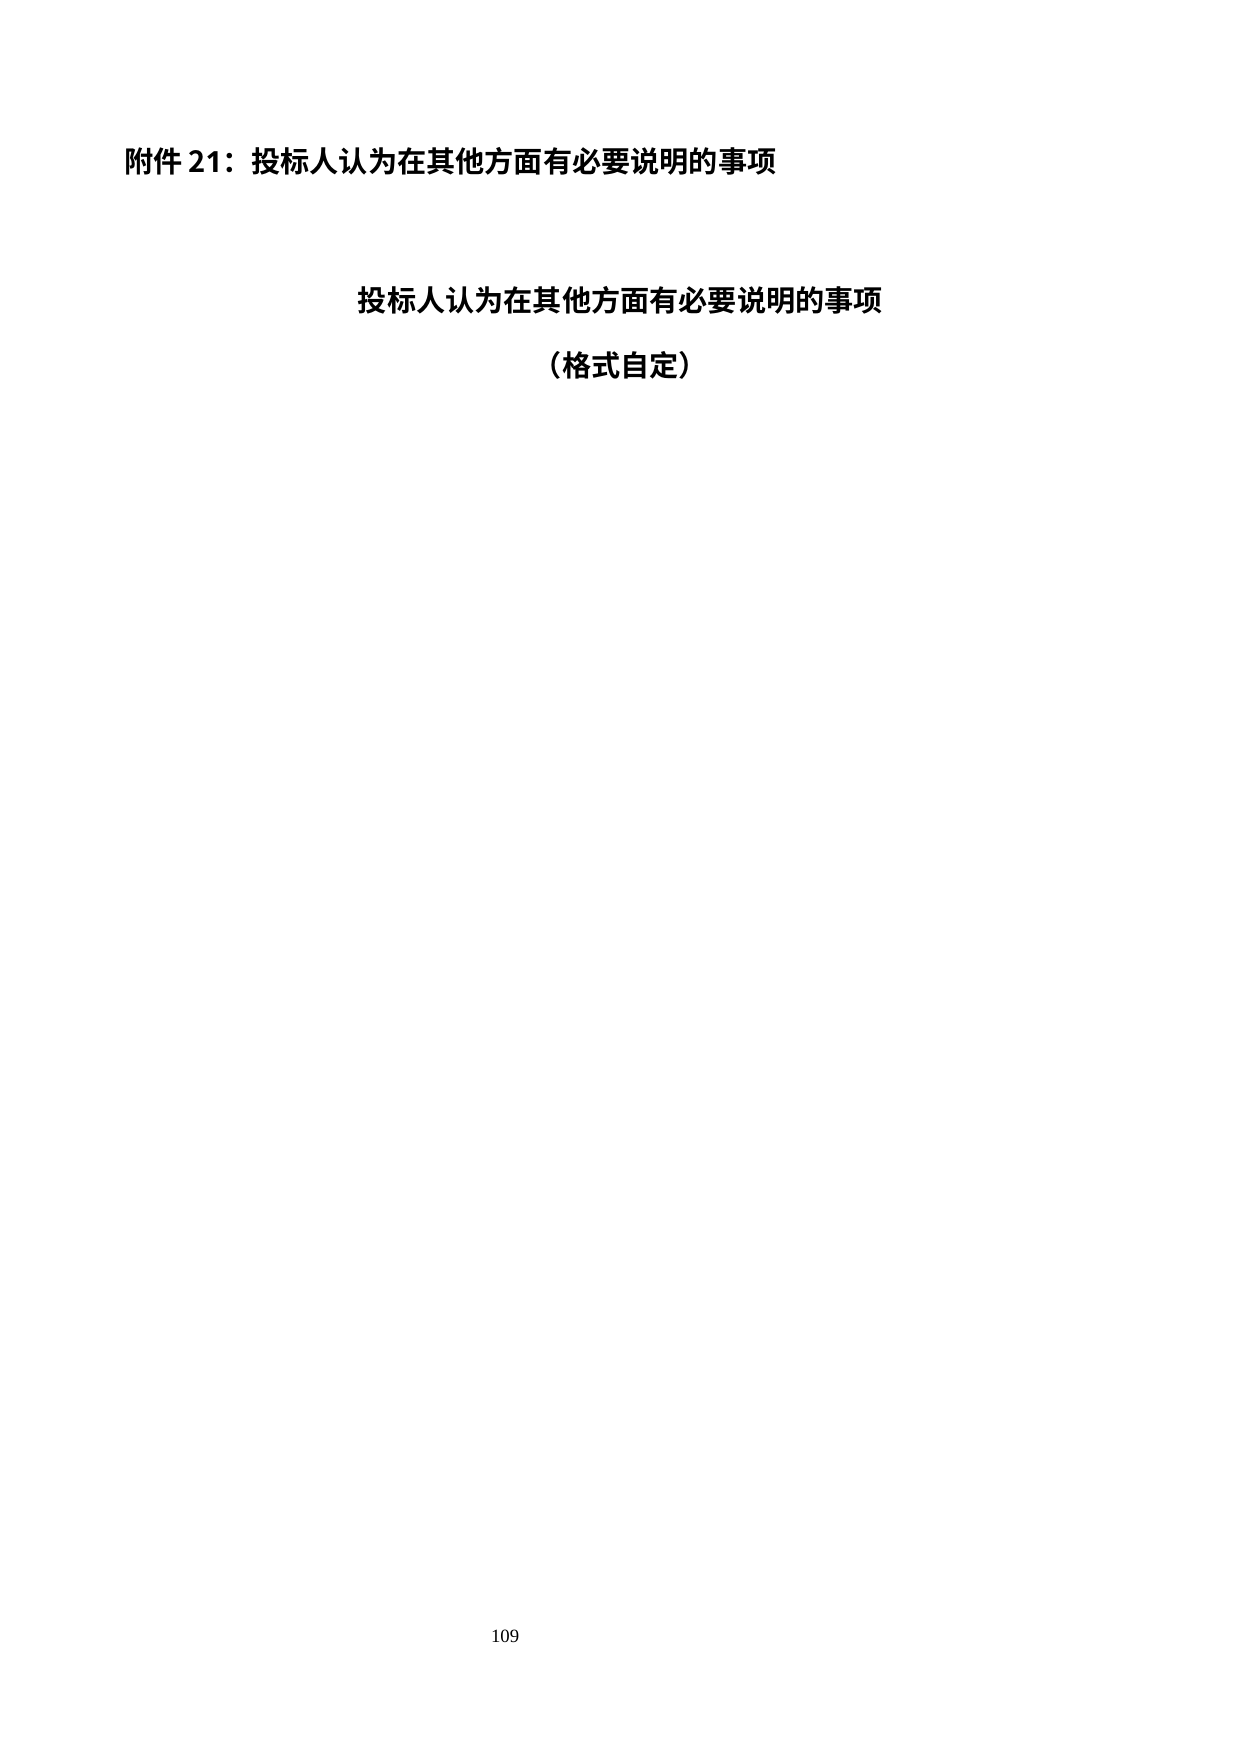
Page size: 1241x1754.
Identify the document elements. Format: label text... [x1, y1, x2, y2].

text 附件21：投标人认为在其他方面有必要说明的事项 [124, 138, 1116, 181]
text （格式自定） [124, 332, 1116, 397]
text 投标人认为在其他方面有必要说明的事项 [124, 267, 1116, 332]
